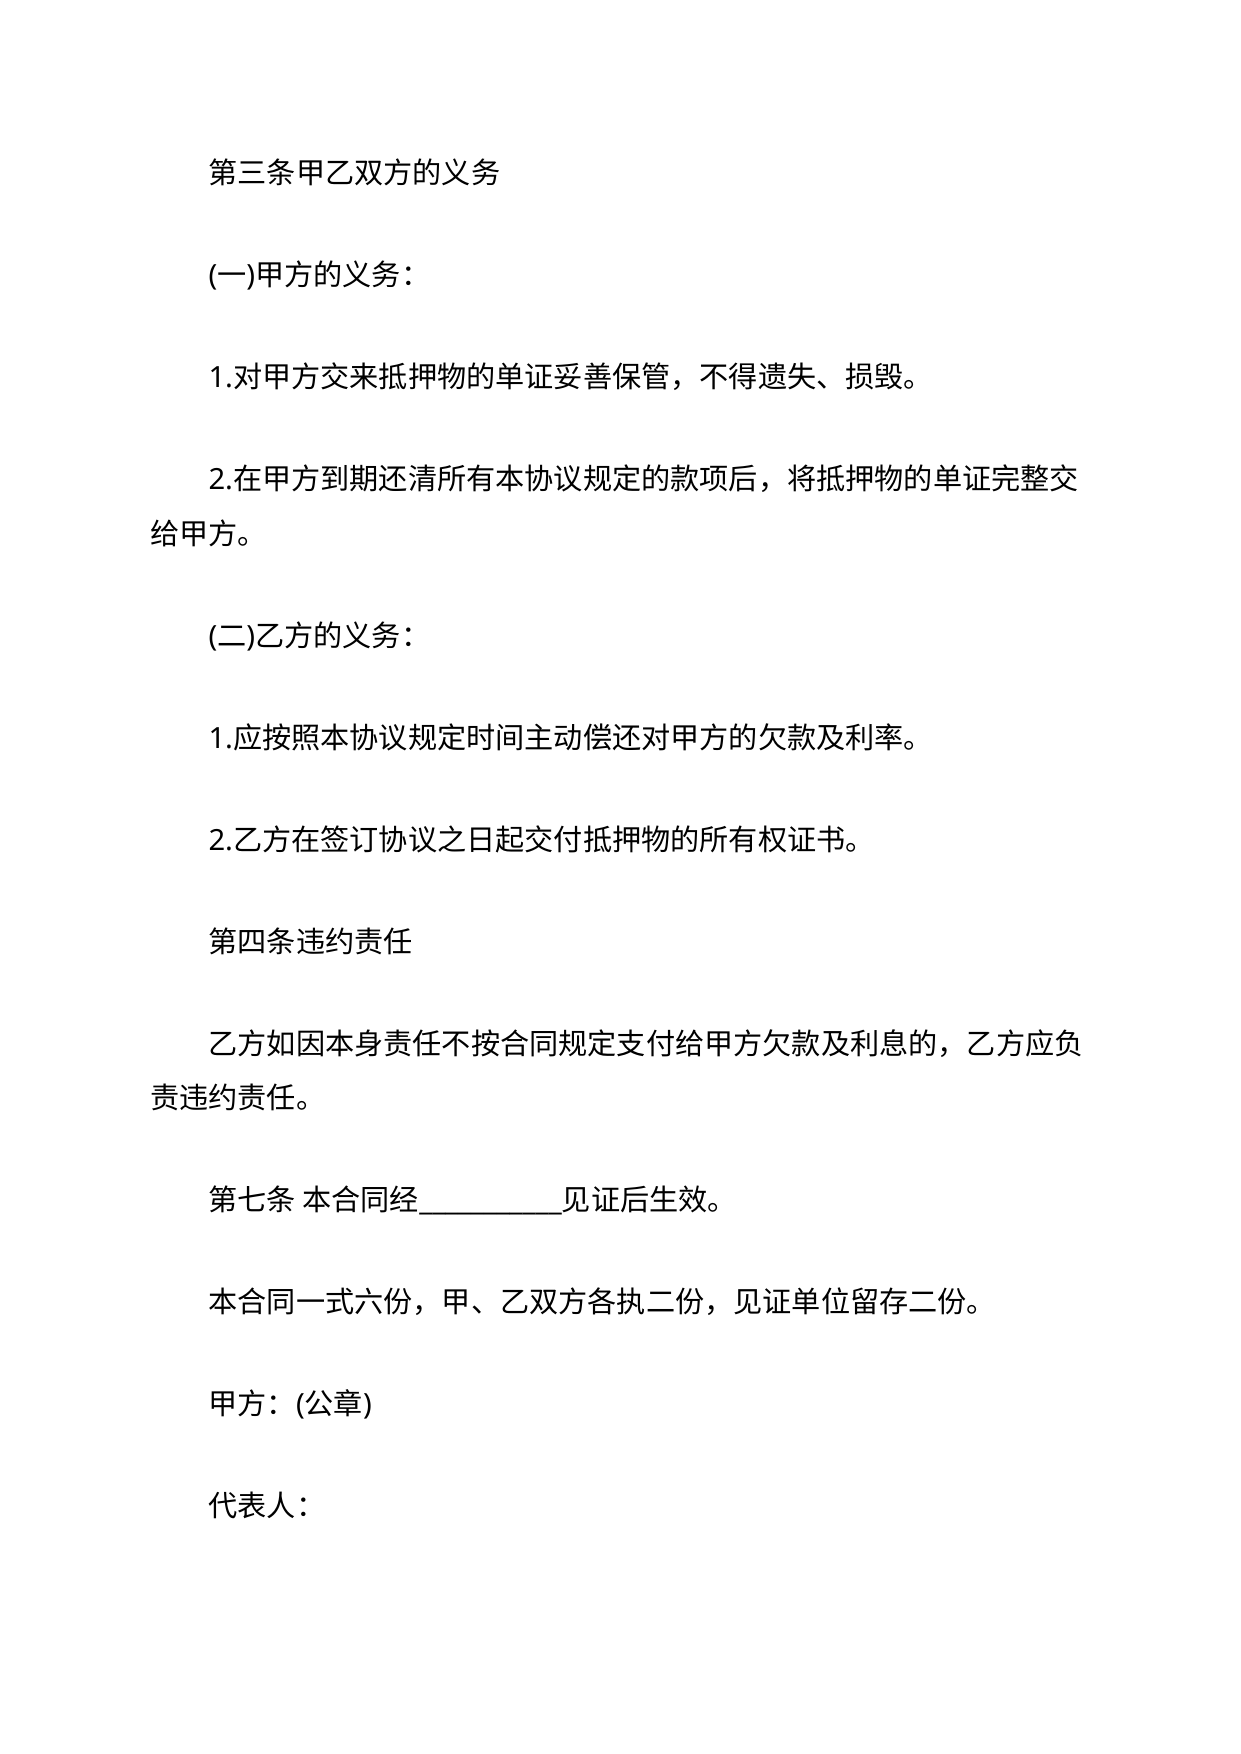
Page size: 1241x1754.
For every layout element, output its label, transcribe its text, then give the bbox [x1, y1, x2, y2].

text 甲方：(公章) [150, 1381, 1090, 1423]
text 2.在甲方到期还清所有本协议规定的款项后，将抵押物的单证完整交给甲方。 [150, 456, 1090, 553]
text 1.应按照本协议规定时间主动偿还对甲方的欠款及利率。 [150, 714, 1090, 757]
text (二)乙方的义务： [150, 612, 1090, 655]
text 本合同一式六份，甲、乙双方各执二份，见证单位留存二份。 [150, 1279, 1090, 1321]
text 第四条违约责任 [150, 918, 1090, 961]
text 1.对甲方交来抵押物的单证妥善保管，不得遗失、损毁。 [150, 354, 1090, 396]
text 乙方如因本身责任不按合同规定支付给甲方欠款及利息的，乙方应负责违约责任。 [150, 1020, 1090, 1117]
text 第七条 本合同经___________见证后生效。 [150, 1177, 1090, 1219]
text (一)甲方的义务： [150, 252, 1090, 294]
text 2.乙方在签订协议之日起交付抵押物的所有权证书。 [150, 816, 1090, 859]
text 第三条甲乙双方的义务 [150, 150, 1090, 192]
text 代表人： [150, 1483, 1090, 1525]
